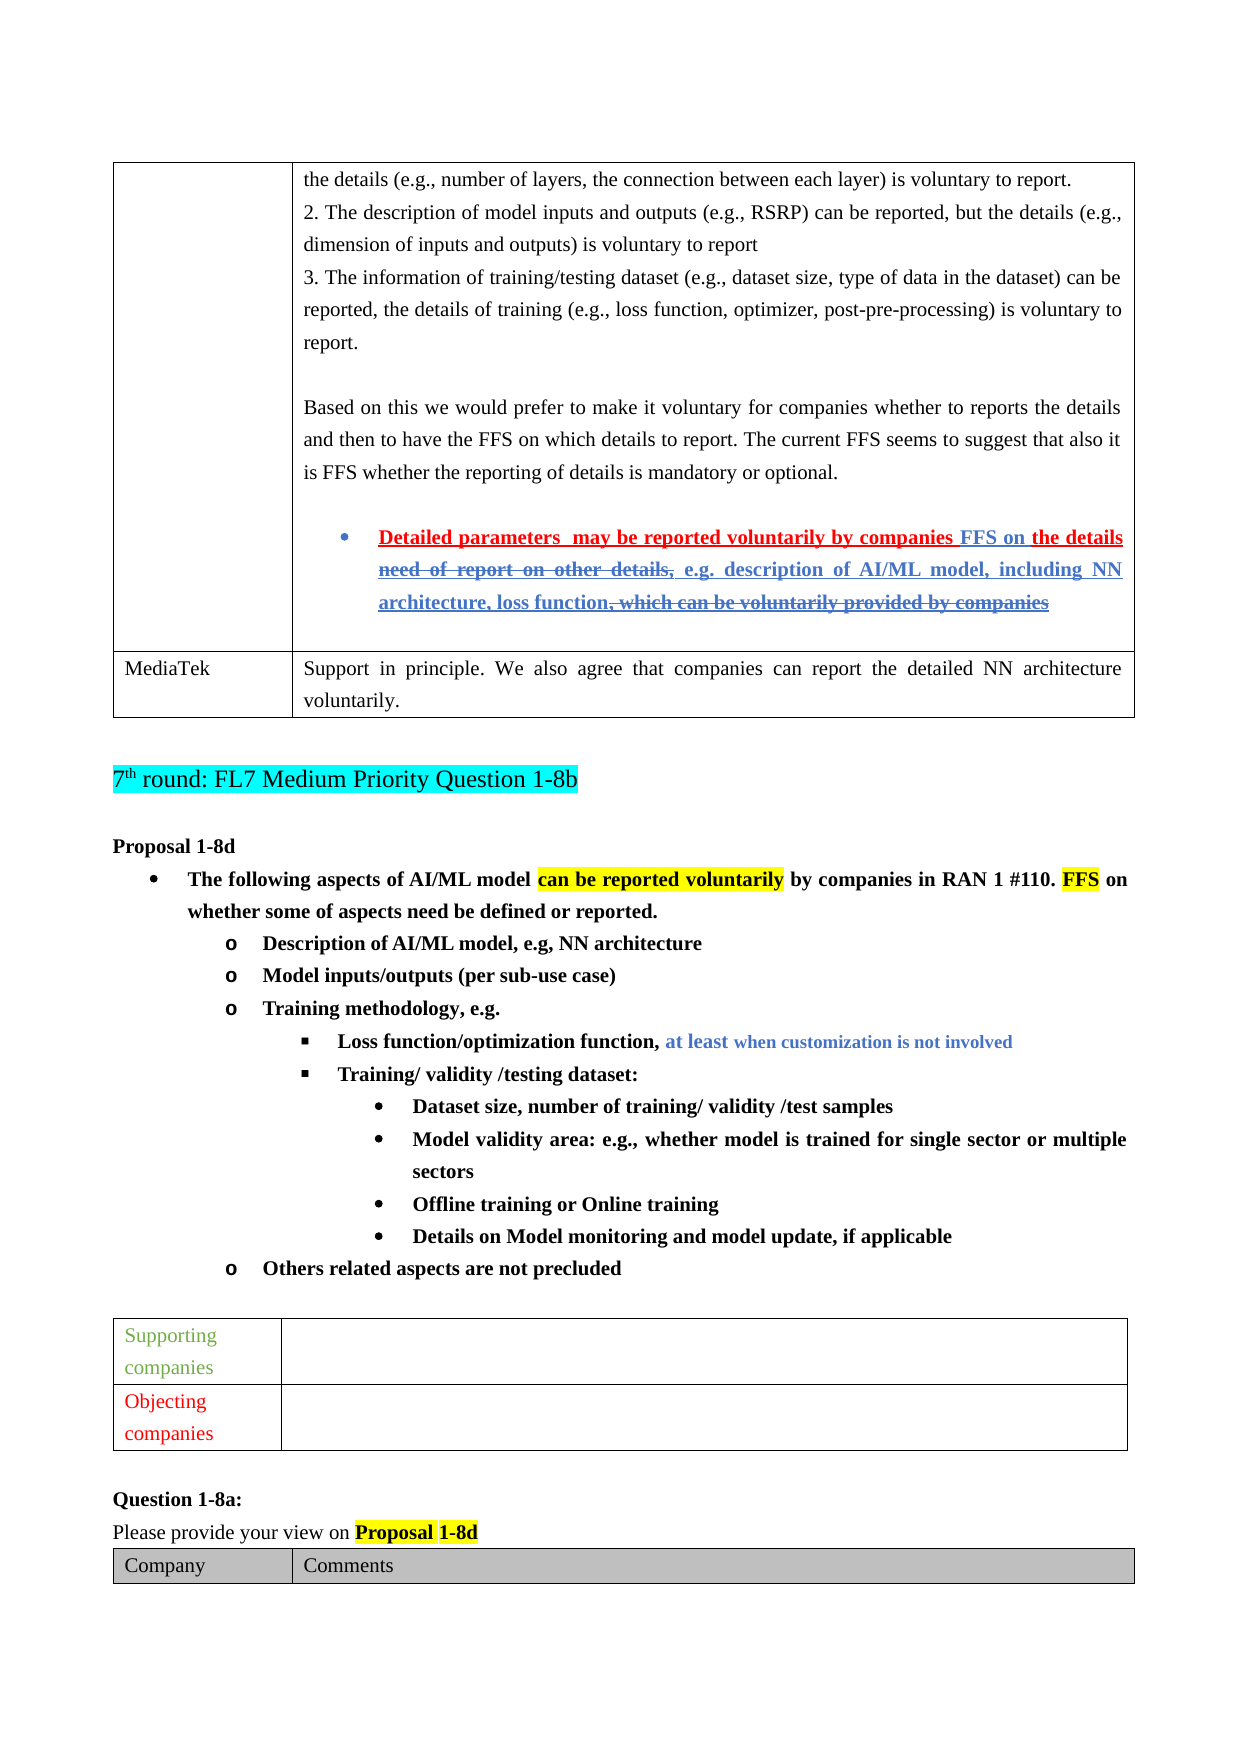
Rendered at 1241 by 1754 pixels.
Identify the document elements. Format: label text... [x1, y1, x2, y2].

list Loss function/optimization function, at least when customization is not involved [300, 1025, 1128, 1057]
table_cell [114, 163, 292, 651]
list Dataset size, number of training/ validity /test samples [375, 1090, 1128, 1122]
list Details on Model monitoring and model update, if applicable [375, 1220, 1128, 1252]
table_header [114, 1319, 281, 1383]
list Training/ validity /testing dataset: [300, 1057, 1128, 1090]
list The following aspects of AI/ML model can be reported voluntarily by companies in RAN 1 #110. FFS on whether some of aspects need be defined or reported. [150, 862, 1128, 927]
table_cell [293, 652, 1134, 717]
text Proposal 1-8d [112, 830, 1128, 862]
text Please provide your view on Proposal 1-8d [112, 1516, 1128, 1548]
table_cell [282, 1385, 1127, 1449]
subtitle 7th round: FL7 Medium Priority Question 1-8b [112, 763, 1128, 795]
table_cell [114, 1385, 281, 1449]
list Training methodology, e.g. [225, 992, 1128, 1025]
list Others related aspects are not precluded [225, 1252, 1128, 1285]
list Description of AI/ML model, e.g, NN architecture [225, 927, 1128, 960]
list Model validity area: e.g., whether model is trained for single sector or multiple sectors [375, 1122, 1128, 1187]
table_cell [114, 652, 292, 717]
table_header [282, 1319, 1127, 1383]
text Question 1-8a: [112, 1483, 1128, 1516]
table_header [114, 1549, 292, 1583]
list Model inputs/outputs (per sub-use case) [225, 960, 1128, 992]
list Offline training or Online training [375, 1187, 1128, 1220]
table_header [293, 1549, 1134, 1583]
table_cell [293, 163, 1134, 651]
